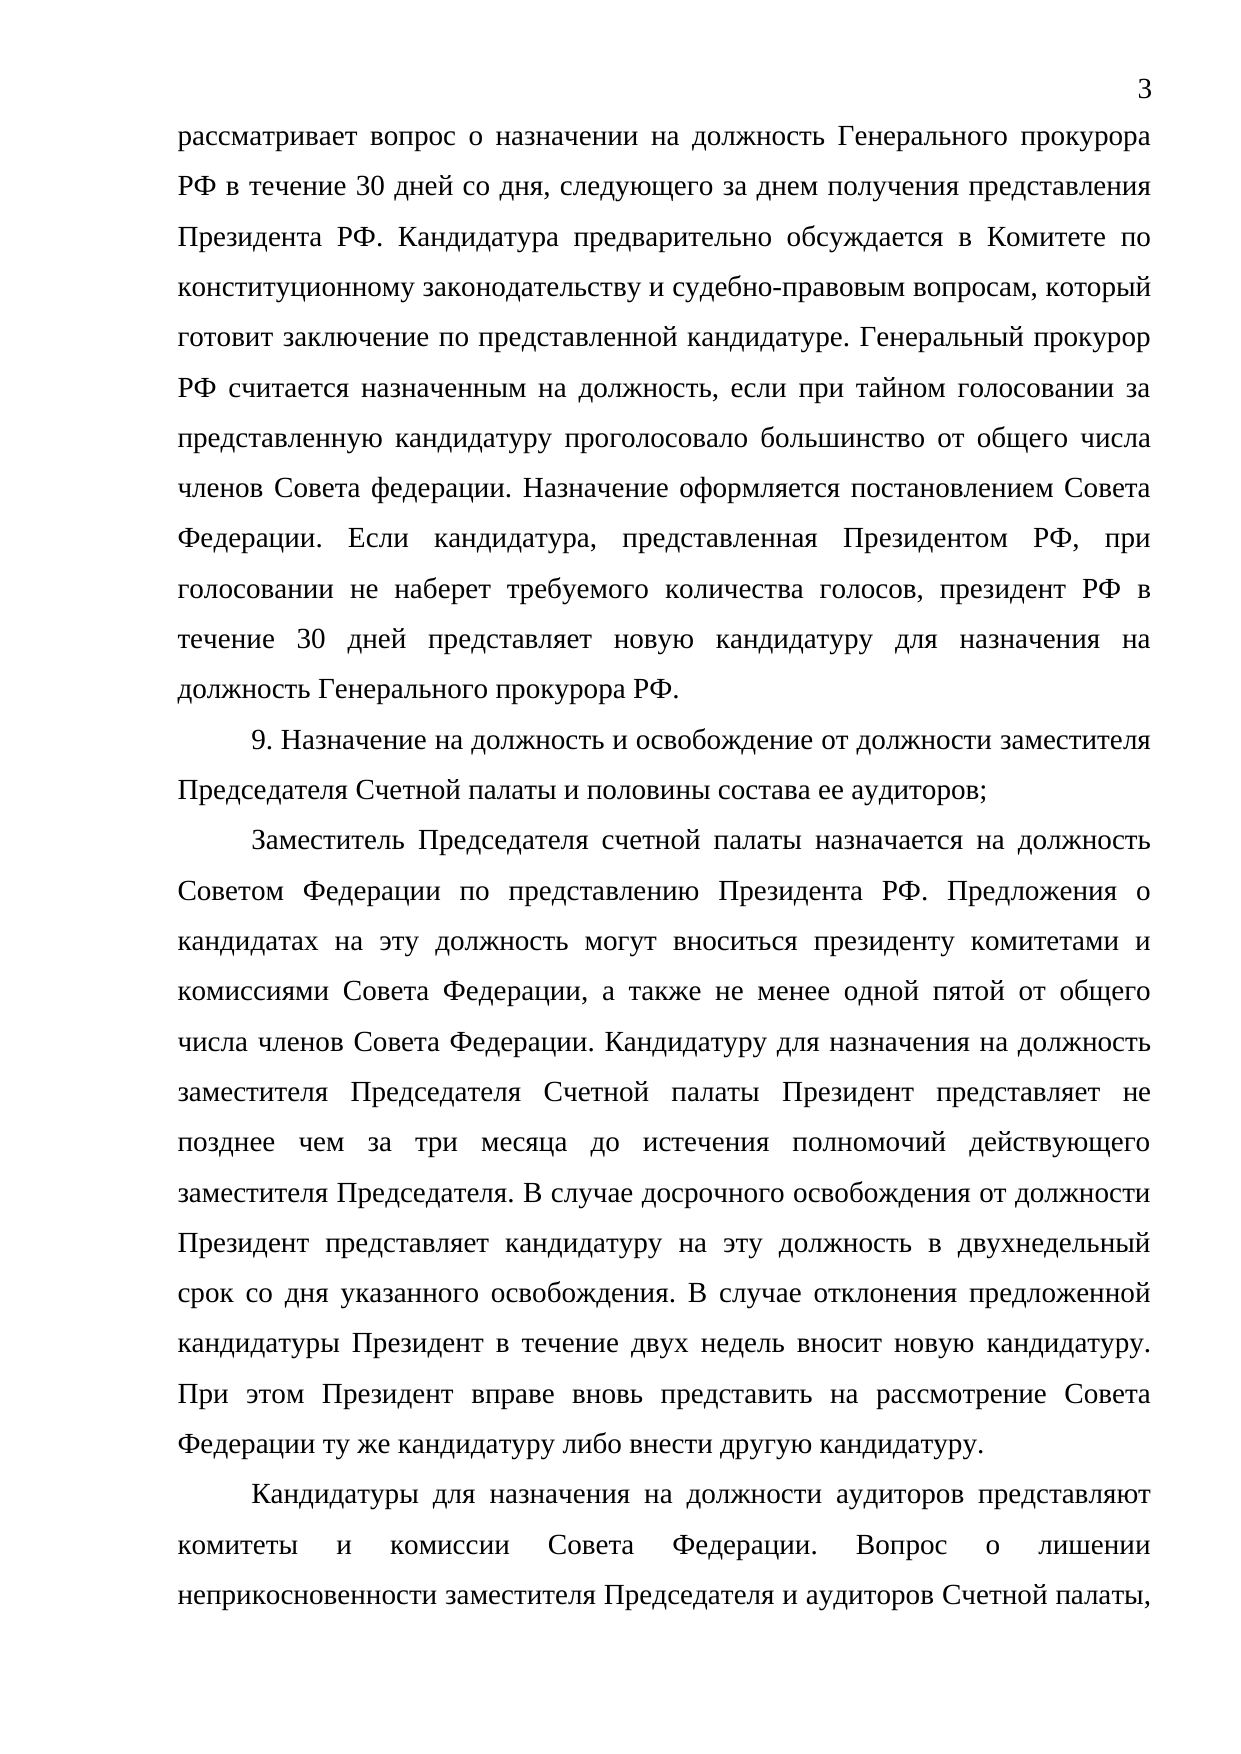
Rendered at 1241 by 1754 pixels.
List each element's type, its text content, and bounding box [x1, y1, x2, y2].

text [177, 1477, 1152, 1611]
text 9. Назначение на должность и освобождение от должности заместителя Председателя Счетной палаты и половины состава ее аудиторов; [177, 722, 1152, 806]
text Заместитель Председателя счетной палаты назначается на должность Советом Федерации по представлению Президента РФ. Предложения о кандидатах на эту должность могут вноситься президенту комитетами и комиссиями Совета Федерации, а также не менее одной пятой от общего числа членов Совета Федерации. Кандидатуру для назначения на должность заместителя Председателя Счетной палаты Президент представляет не позднее чем за три месяца до истечения полномочий действующего заместителя Председателя. В случае досрочного освобождения от должности Президент представляет кандидатуру на эту должность в двухнедельный срок со дня указанного освобождения. В случае отклонения предложенной кандидатуры Президент в течение двух недель вносит новую кандидатуру. При этом Президент вправе вновь представить на рассмотрение Совета Федерации ту же кандидатуру либо внести другую кандидатуру. [177, 822, 1152, 1460]
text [177, 118, 1152, 705]
